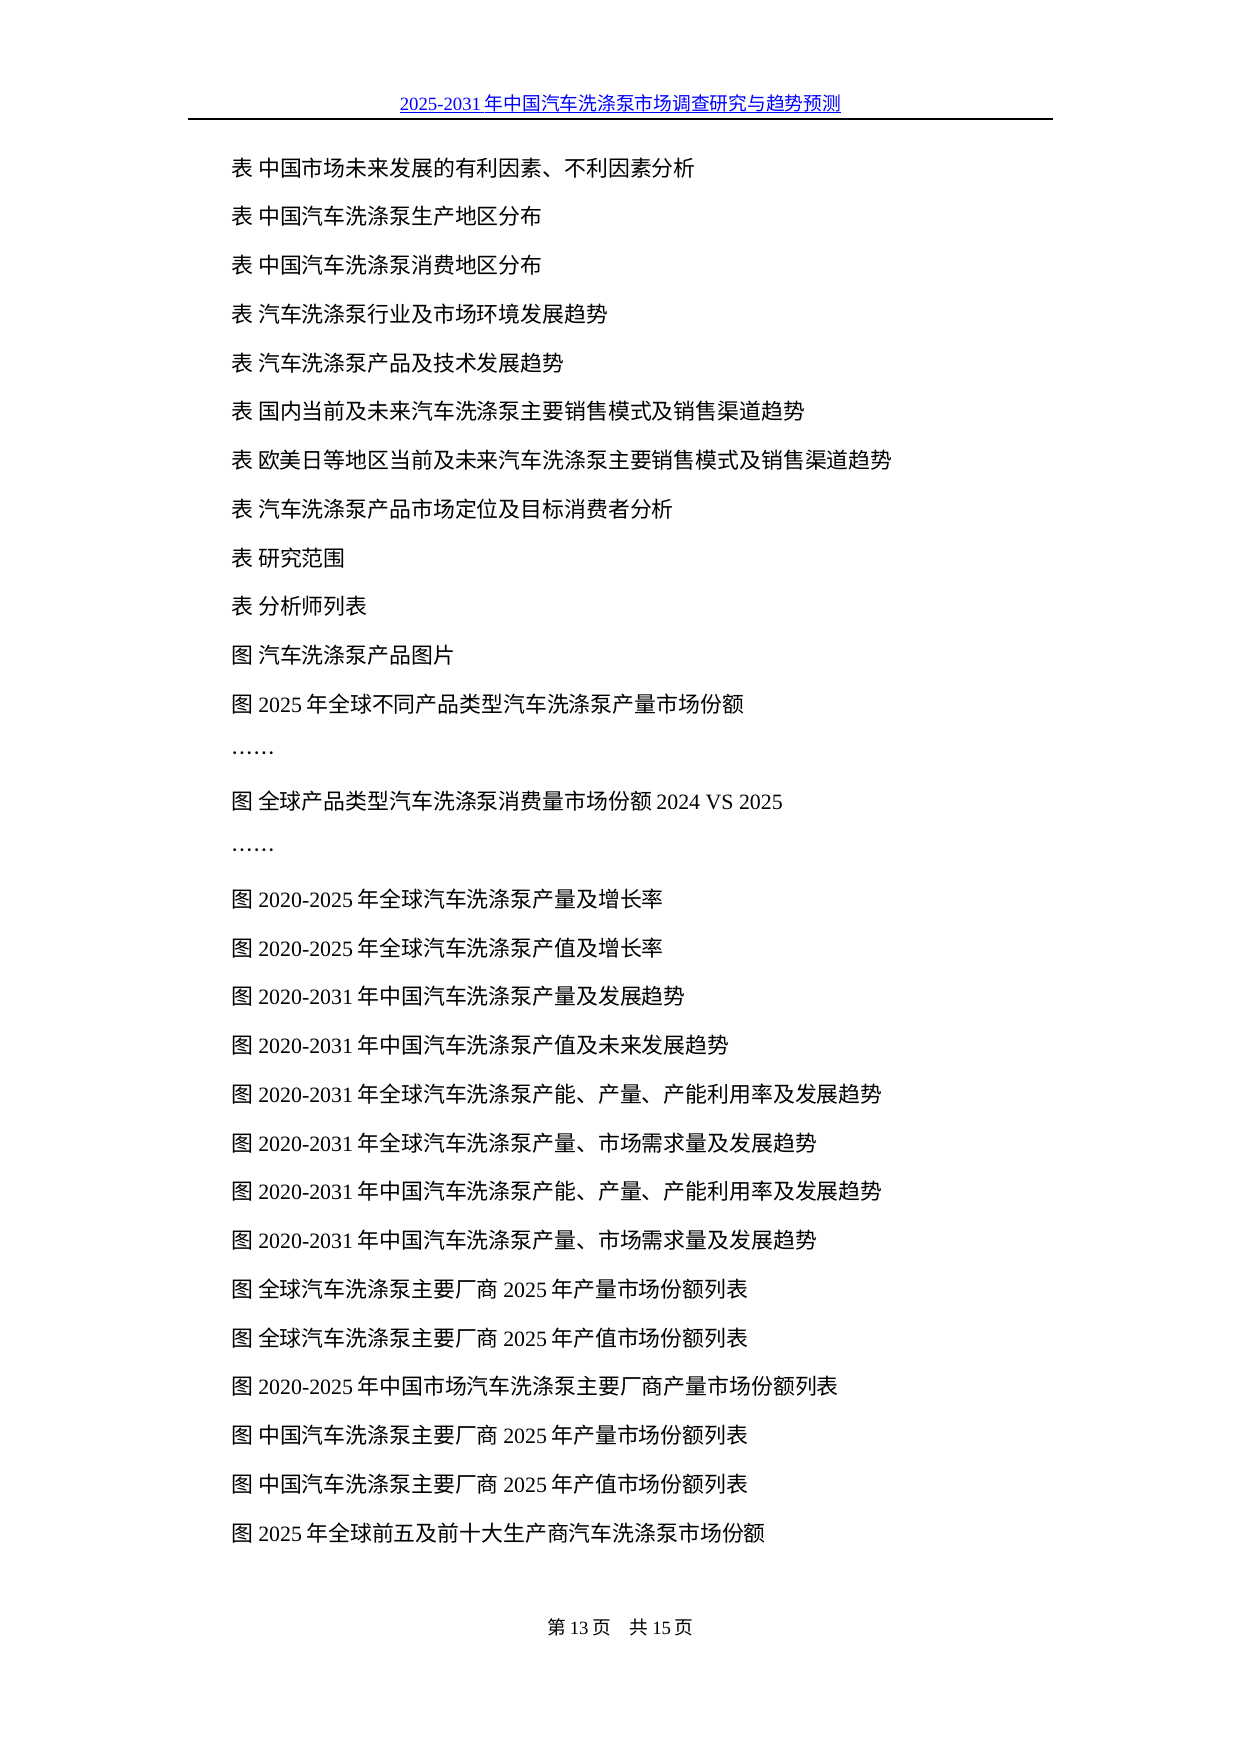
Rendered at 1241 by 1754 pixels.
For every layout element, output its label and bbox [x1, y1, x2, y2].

text [187, 150, 1053, 1548]
